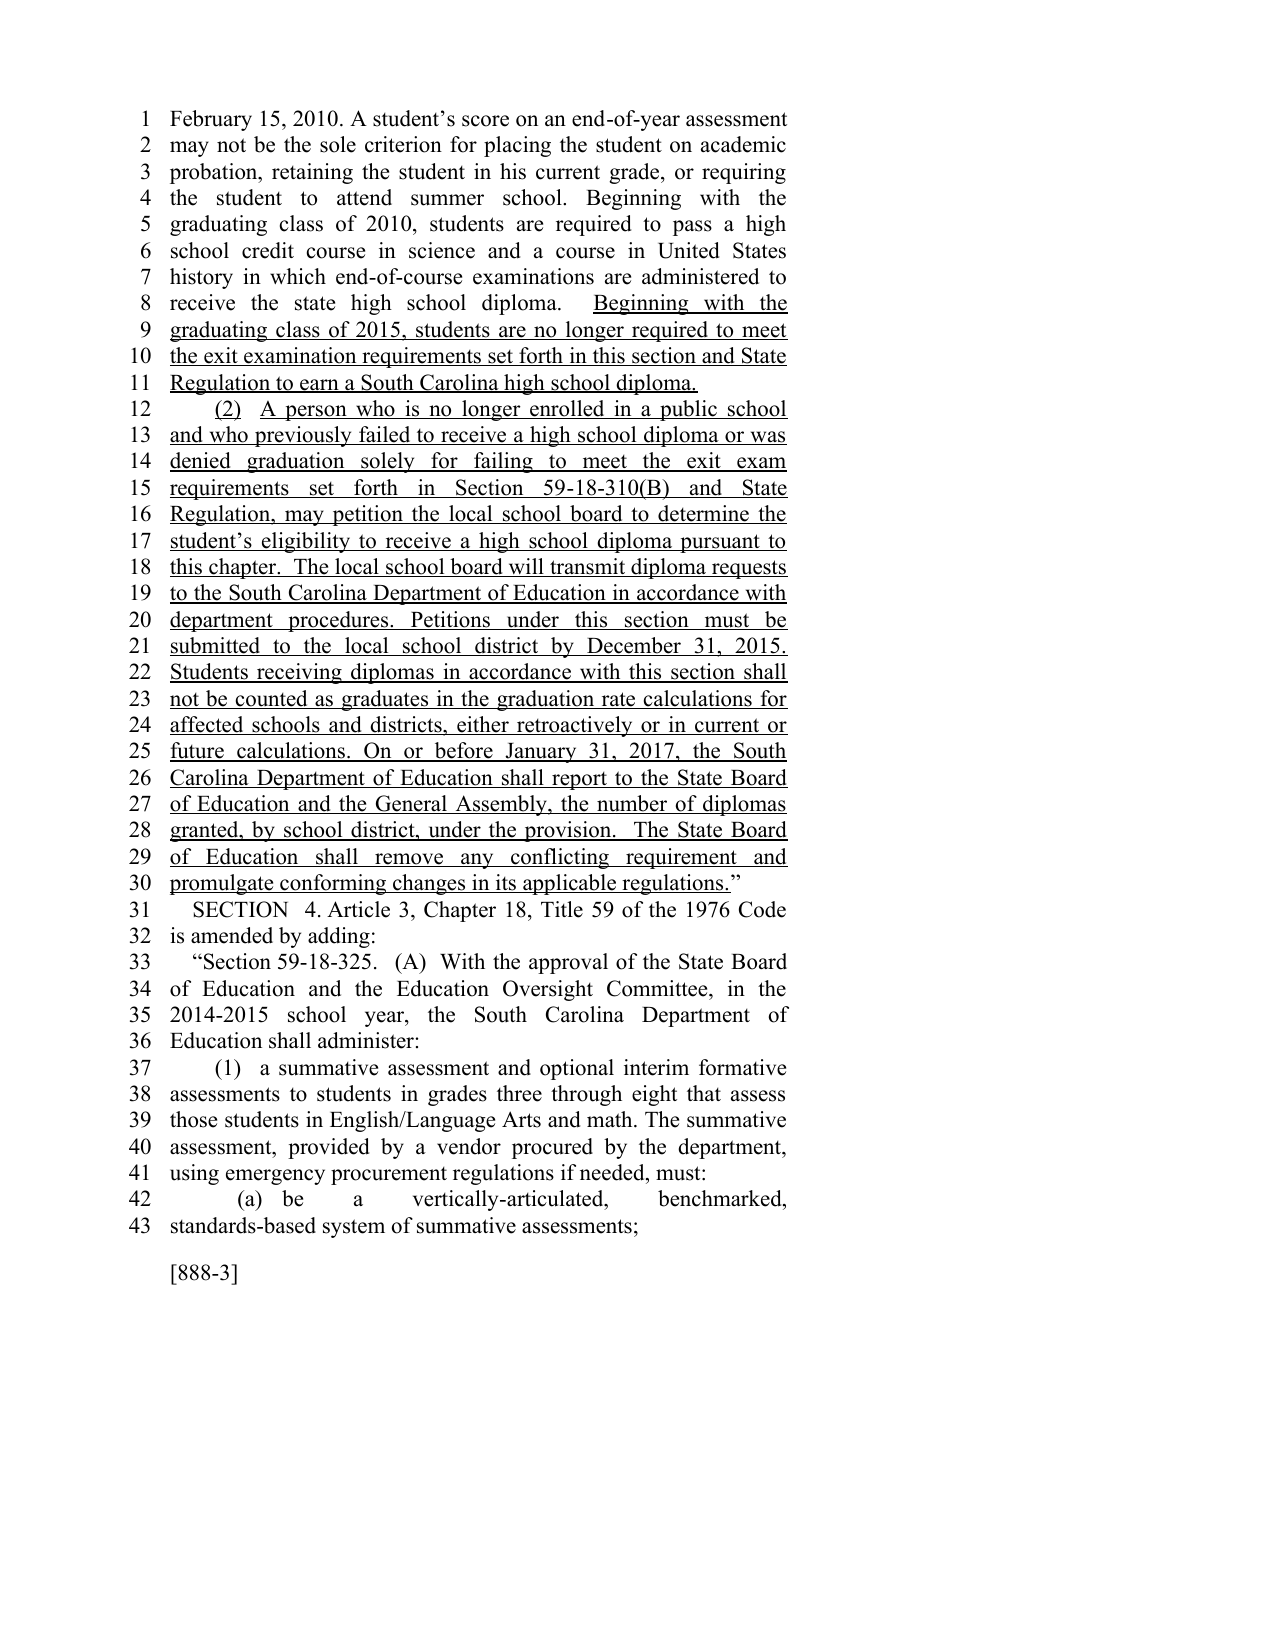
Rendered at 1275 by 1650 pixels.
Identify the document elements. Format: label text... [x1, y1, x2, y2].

text (1) a summative assessment and optional interim formative assessments to students in grades three through eight that assess those students in English/Language Arts and math. The summative assessment, provided by a vendor procured by the department, using emergency procurement regulations if needed, must: [169, 1054, 787, 1186]
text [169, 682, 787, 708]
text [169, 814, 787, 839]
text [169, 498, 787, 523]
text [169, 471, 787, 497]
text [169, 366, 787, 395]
text (a) be a vertically-articulated, benchmarked, standards-based system of summative assessments; [169, 1186, 787, 1238]
text “Section 59-18-325. (A) With the approval of the State Board of Education and the Education Oversight Committee, in the 2014-2015 school year, the South Carolina Department of Education shall administer: [169, 948, 787, 1054]
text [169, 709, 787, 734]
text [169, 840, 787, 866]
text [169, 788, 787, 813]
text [169, 105, 787, 339]
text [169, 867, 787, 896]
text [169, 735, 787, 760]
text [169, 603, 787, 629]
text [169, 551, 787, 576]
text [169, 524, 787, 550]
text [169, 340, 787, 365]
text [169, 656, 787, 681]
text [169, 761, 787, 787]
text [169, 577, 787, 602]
text SECTION 4. Article 3, Chapter 18, Title 59 of the 1976 Code is amended by adding: [169, 896, 787, 948]
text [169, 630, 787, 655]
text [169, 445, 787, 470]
